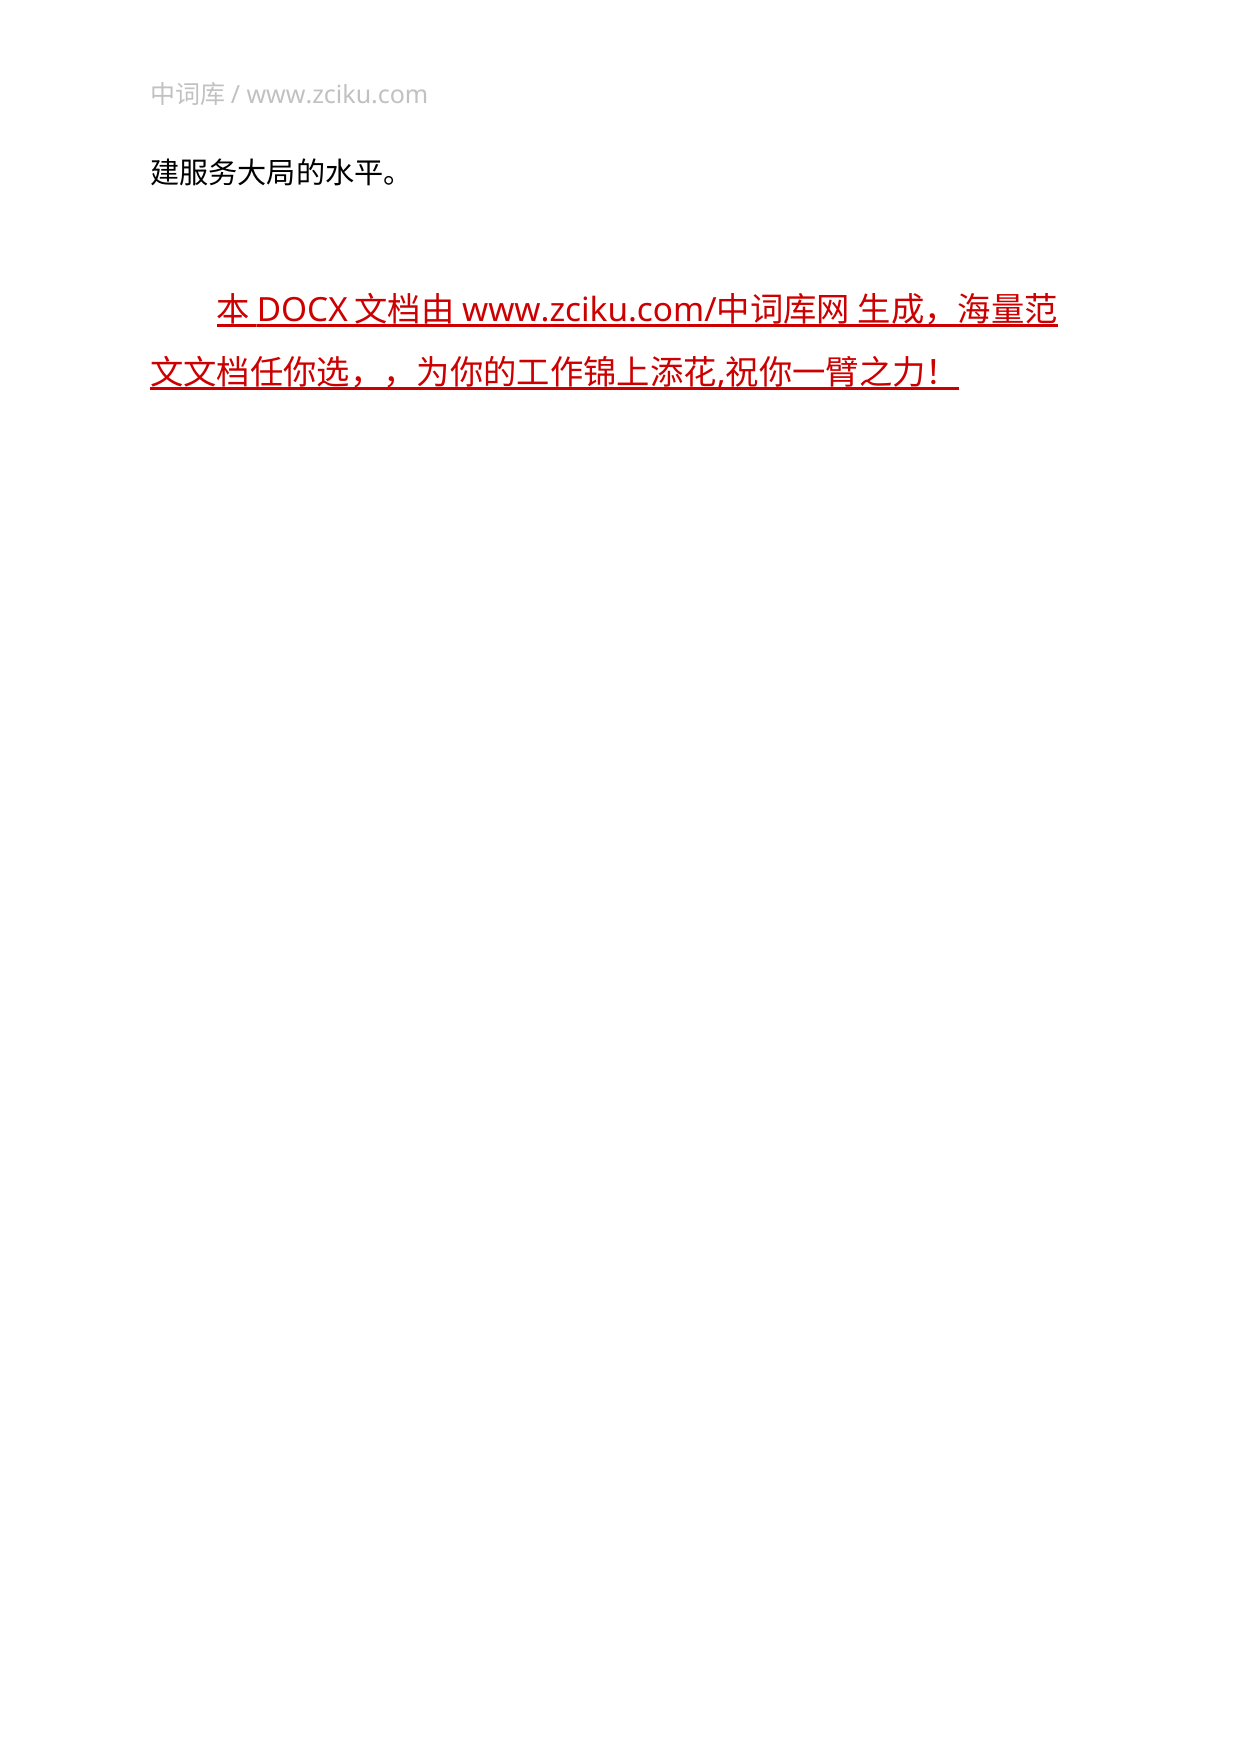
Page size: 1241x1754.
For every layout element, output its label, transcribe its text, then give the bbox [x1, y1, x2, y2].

text 本DOCX文档由 www.zciku.com/中词库网 生成，海量范文文档任你选，，为你的工作锦上添花,祝你一臂之力！ [150, 283, 1090, 394]
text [150, 150, 1090, 192]
